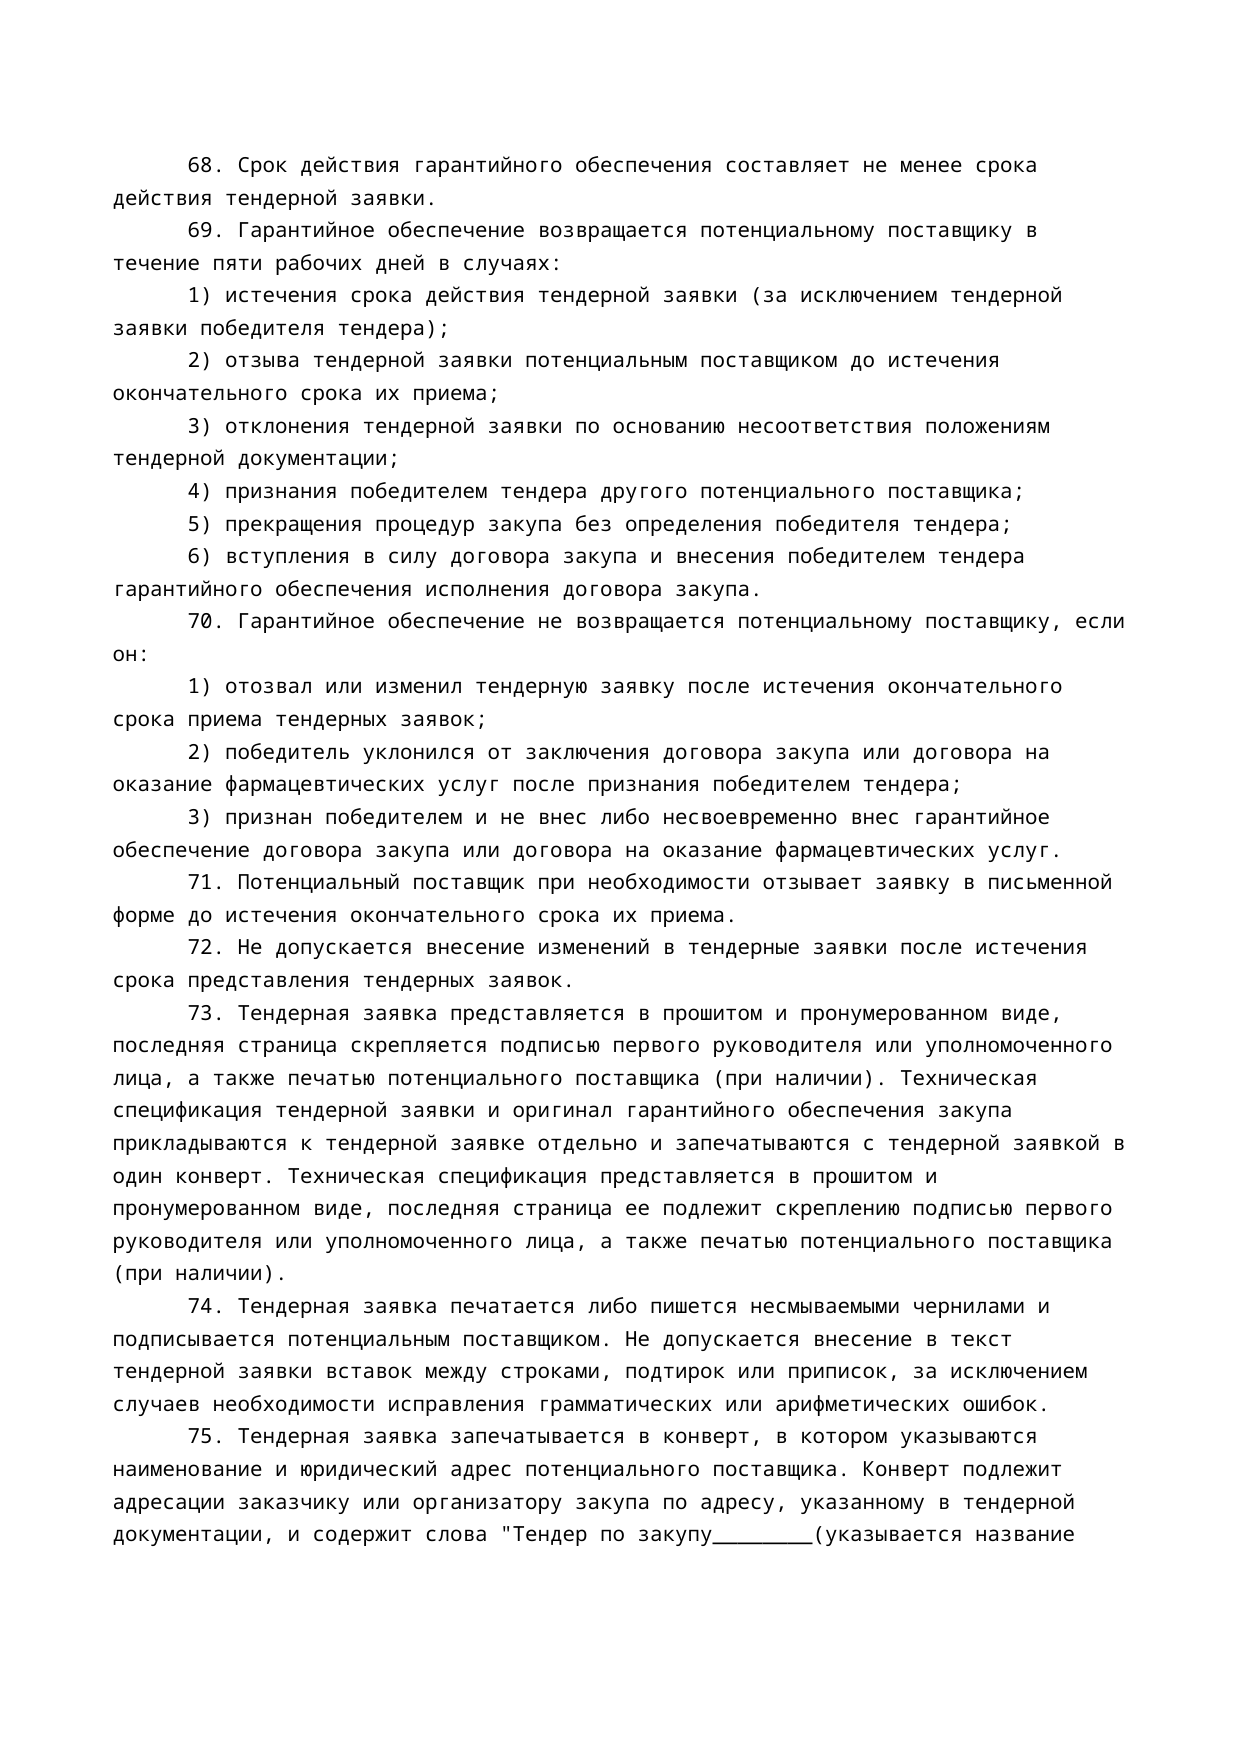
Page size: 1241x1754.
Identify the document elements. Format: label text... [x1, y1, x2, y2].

text 68. Срок действия гарантийного обеспечения составляет не менее срока действия тендерной заявки. [112, 150, 1128, 211]
text 3) признан победителем и не внес либо несвоевременно внес гарантийное обеспечение договора закупа или договора на оказание фармацевтических услуг. [112, 802, 1128, 863]
text 1) отозвал или изменил тендерную заявку после истечения окончательного срока приема тендерных заявок; [112, 672, 1128, 733]
text 2) победитель уклонился от заключения договора закупа или договора на оказание фармацевтических услуг после признания победителем тендера; [112, 737, 1128, 798]
text 71. Потенциальный поставщик при необходимости отзывает заявку в письменной форме до истечения окончательного срока их приема. [112, 867, 1128, 928]
text 70. Гарантийное обеспечение не возвращается потенциальному поставщику, если он: [112, 606, 1128, 667]
text 69. Гарантийное обеспечение возвращается потенциальному поставщику в течение пяти рабочих дней в случаях: [112, 215, 1128, 276]
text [112, 1422, 1128, 1548]
text 6) вступления в силу договора закупа и внесения победителем тендера гарантийного обеспечения исполнения договора закупа. [112, 541, 1128, 602]
text 5) прекращения процедур закупа без определения победителя тендера; [112, 509, 1128, 537]
text 74. Тендерная заявка печатается либо пишется несмываемыми чернилами и подписывается потенциальным поставщиком. Не допускается внесение в текст тендерной заявки вставок между строками, подтирок или приписок, за исключением случаев необходимости исправления грамматических или арифметических ошибок. [112, 1291, 1128, 1417]
text 3) отклонения тендерной заявки по основанию несоответствия положениям тендерной документации; [112, 411, 1128, 472]
text 73. Тендерная заявка представляется в прошитом и пронумерованном виде, последняя страница скрепляется подписью первого руководителя или уполномоченного лица, а также печатью потенциального поставщика (при наличии). Техническая спецификация тендерной заявки и оригинал гарантийного обеспечения закупа прикладываются к тендерной заявке отдельно и запечатываются с тендерной заявкой в один конверт. Техническая спецификация представляется в прошитом и пронумерованном виде, последняя страница ее подлежит скреплению подписью первого руководителя или уполномоченного лица, а также печатью потенциального поставщика (при наличии). [112, 998, 1128, 1287]
text 2) отзыва тендерной заявки потенциальным поставщиком до истечения окончательного срока их приема; [112, 346, 1128, 407]
text 1) истечения срока действия тендерной заявки (за исключением тендерной заявки победителя тендера); [112, 280, 1128, 341]
text 4) признания победителем тендера другого потенциального поставщика; [112, 476, 1128, 504]
text 72. Не допускается внесение изменений в тендерные заявки после истечения срока представления тендерных заявок. [112, 932, 1128, 993]
